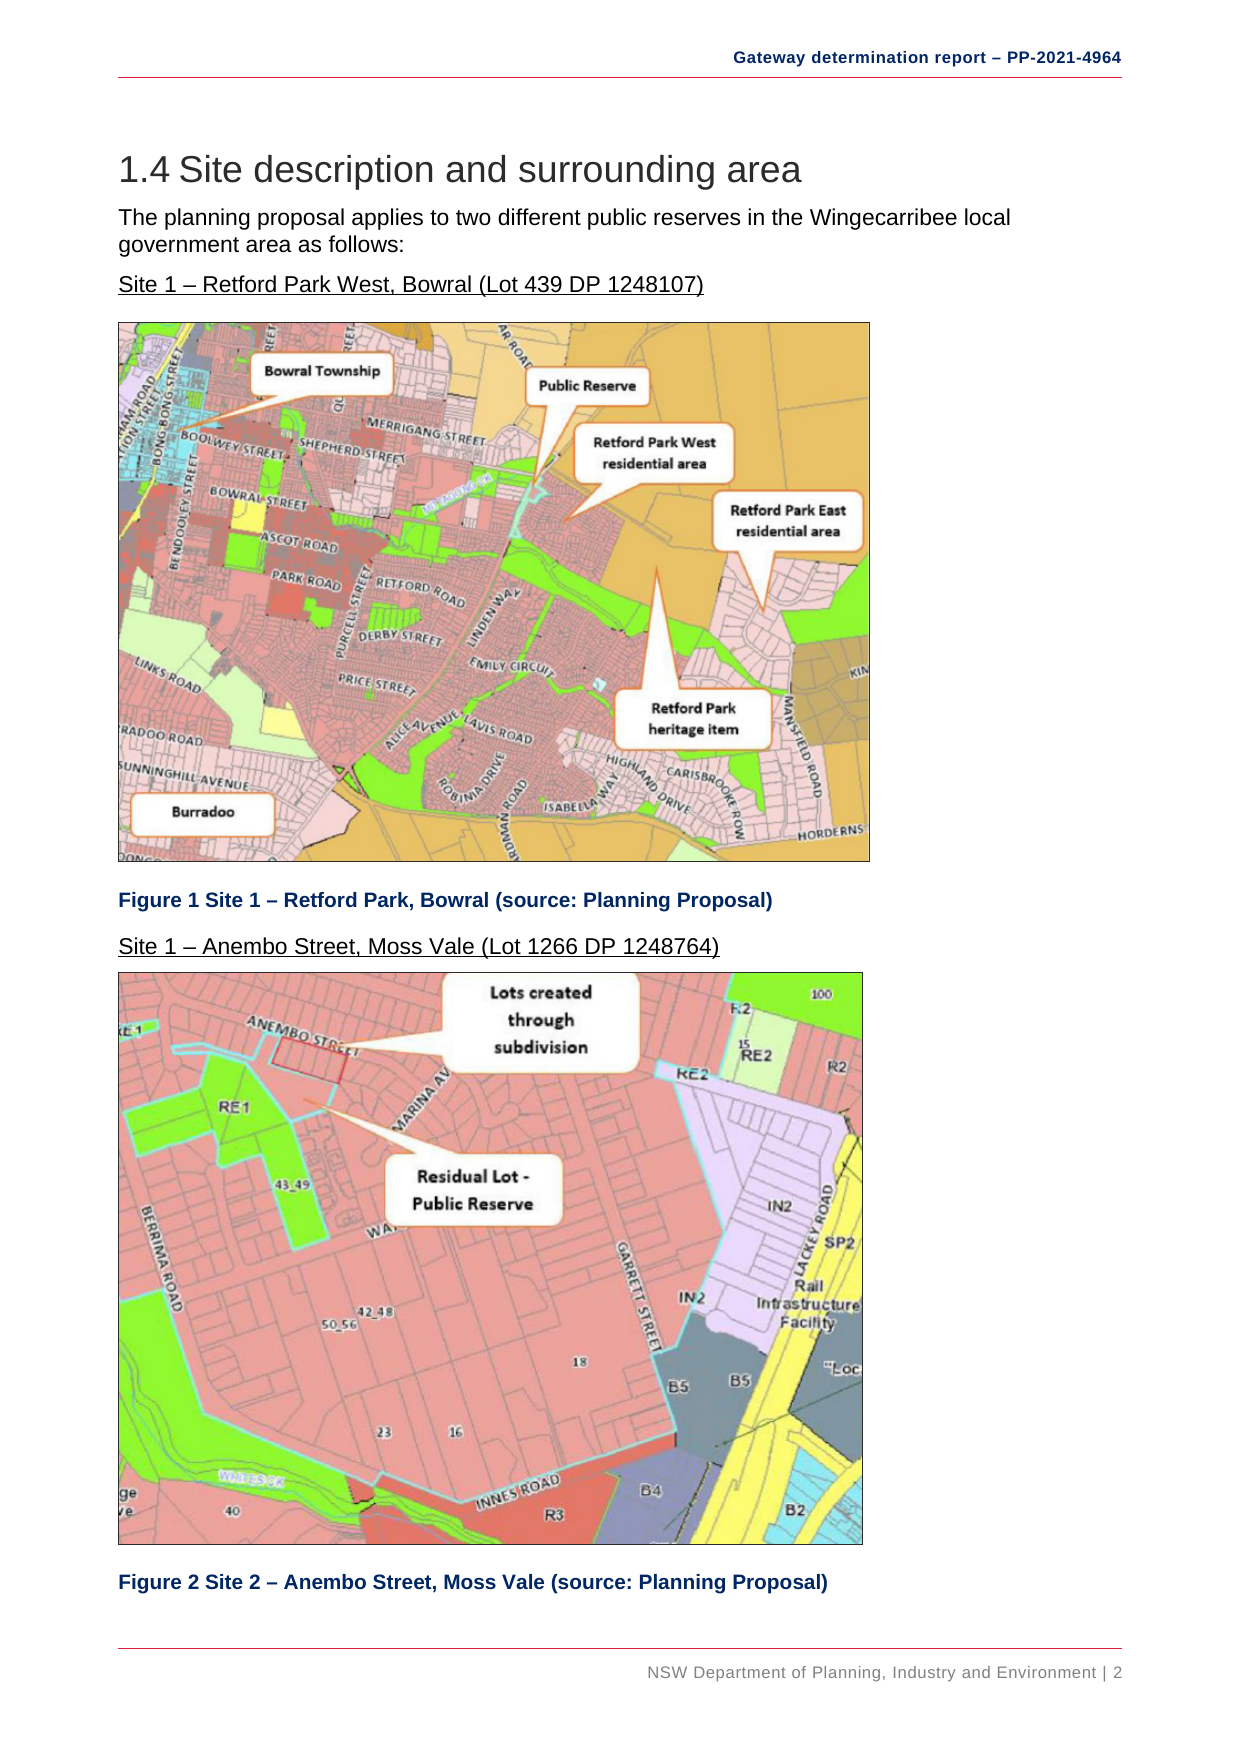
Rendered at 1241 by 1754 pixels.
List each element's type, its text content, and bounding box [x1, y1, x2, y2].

text Figure 2 Site 2 – Anembo Street, Moss Vale (source: Planning Proposal) [118, 1570, 1122, 1594]
picture [119, 973, 862, 1544]
text Site 1 – Anembo Street, Moss Vale (Lot 1266 DP 1248764) [118, 932, 1122, 959]
subtitle Site description and surrounding area [118, 148, 1122, 191]
picture [119, 323, 869, 861]
text The planning proposal applies to two different public reserves in the Wingecarribee local government area as follows: [118, 203, 1122, 257]
text Site 1 – Retford Park West, Bowral (Lot 439 DP 1248107) [118, 270, 1122, 297]
